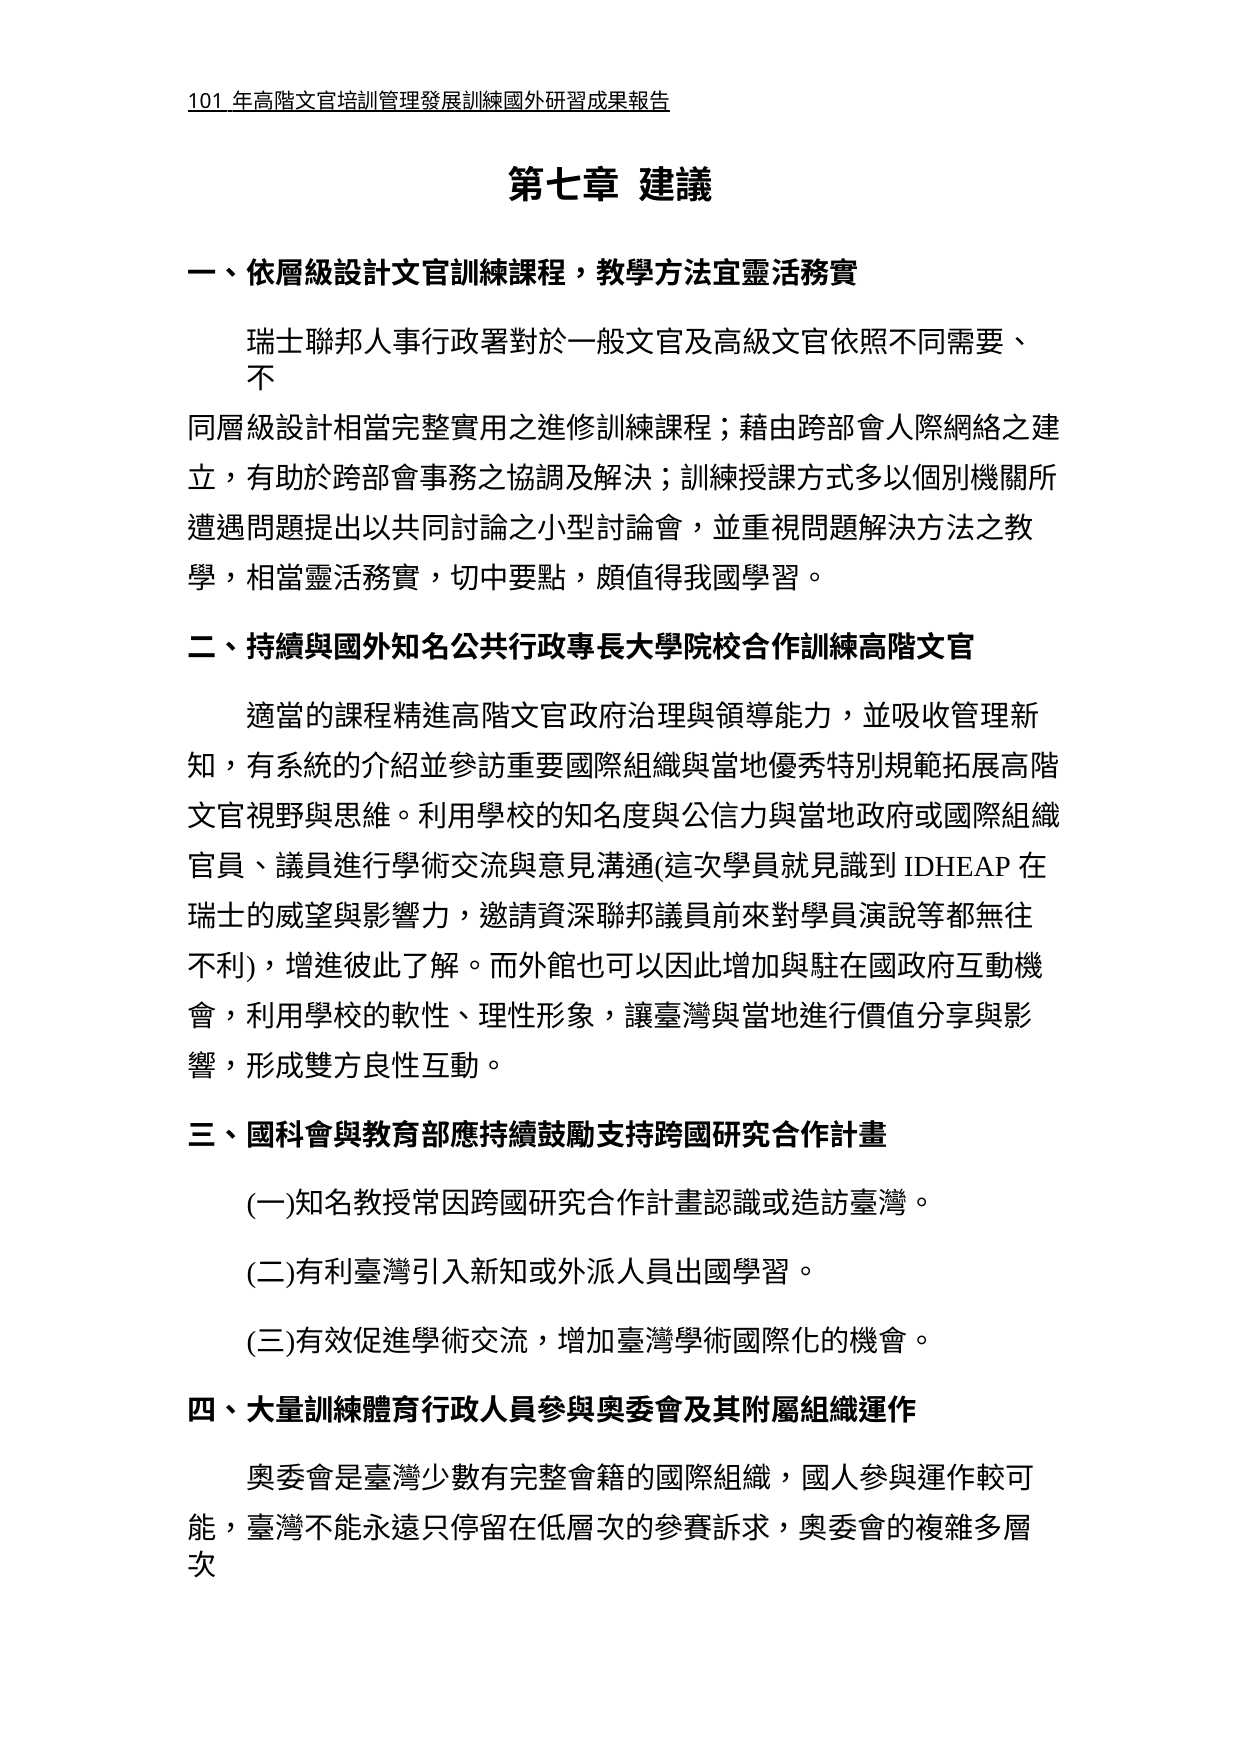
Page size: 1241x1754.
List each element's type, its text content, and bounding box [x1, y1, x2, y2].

text 同層級設計相當完整實用之進修訓練課程；藉由跨部會人際網絡之建立，有助於跨部會事務之協調及解決；訓練授課方式多以個別機關所 遭遇問題提出以共同討論之小型討論會，並重視問題解決方法之教學，相當靈活務實，切中要點，頗值得我國學習。 [187, 399, 1060, 599]
text 二、持續與國外知名公共行政專長大學院校合作訓練高階文官 [187, 628, 1060, 665]
text 101年高階文官培訓管理發展訓練國外研習成果報告 [187, 87, 1060, 113]
text 適當的課程精進高階文官政府治理與領導能力，並吸收管理新 知，有系統的介紹並參訪重要國際組織與當地優秀特別規範拓展高階 文官視野與思維。利用學校的知名度與公信力與當地政府或國際組織官員、議員進行學術交流與意見溝通(這次學員就見識到 IDHEAP 在瑞士的威望與影響力，邀請資深聯邦議員前來對學員演說等都無往不利)，增進彼此了解。而外館也可以因此增加與駐在國政府互動機會，利用學校的軟性、理性形象，讓臺灣與當地進行價值分享與影響，形成雙方良性互動。 [187, 686, 1060, 1086]
text 瑞士聯邦人事行政署對於一般文官及高級文官依照不同需要、不 [246, 323, 1060, 396]
text 第七章 建議 [507, 161, 1060, 208]
text 能，臺灣不能永遠只停留在低層次的參賽訴求，奧委會的複雜多層次 [187, 1510, 1060, 1583]
text (二)有利臺灣引入新知或外派人員出國學習。 [246, 1253, 1060, 1290]
text 奧委會是臺灣少數有完整會籍的國際組織，國人參與運作較可 [247, 1460, 1060, 1496]
text 一、依層級設計文官訓練課程，教學方法宜靈活務實 [187, 254, 1060, 291]
text 三、國科會與教育部應持續鼓勵支持跨國研究合作計畫 [187, 1116, 1060, 1152]
text (三)有效促進學術交流，增加臺灣學術國際化的機會。 [246, 1322, 1060, 1359]
text 四、大量訓練體育行政人員參與奧委會及其附屬組織運作 [187, 1391, 1060, 1427]
text (一)知名教授常因跨國研究合作計畫認識或造訪臺灣。 [246, 1185, 1060, 1221]
